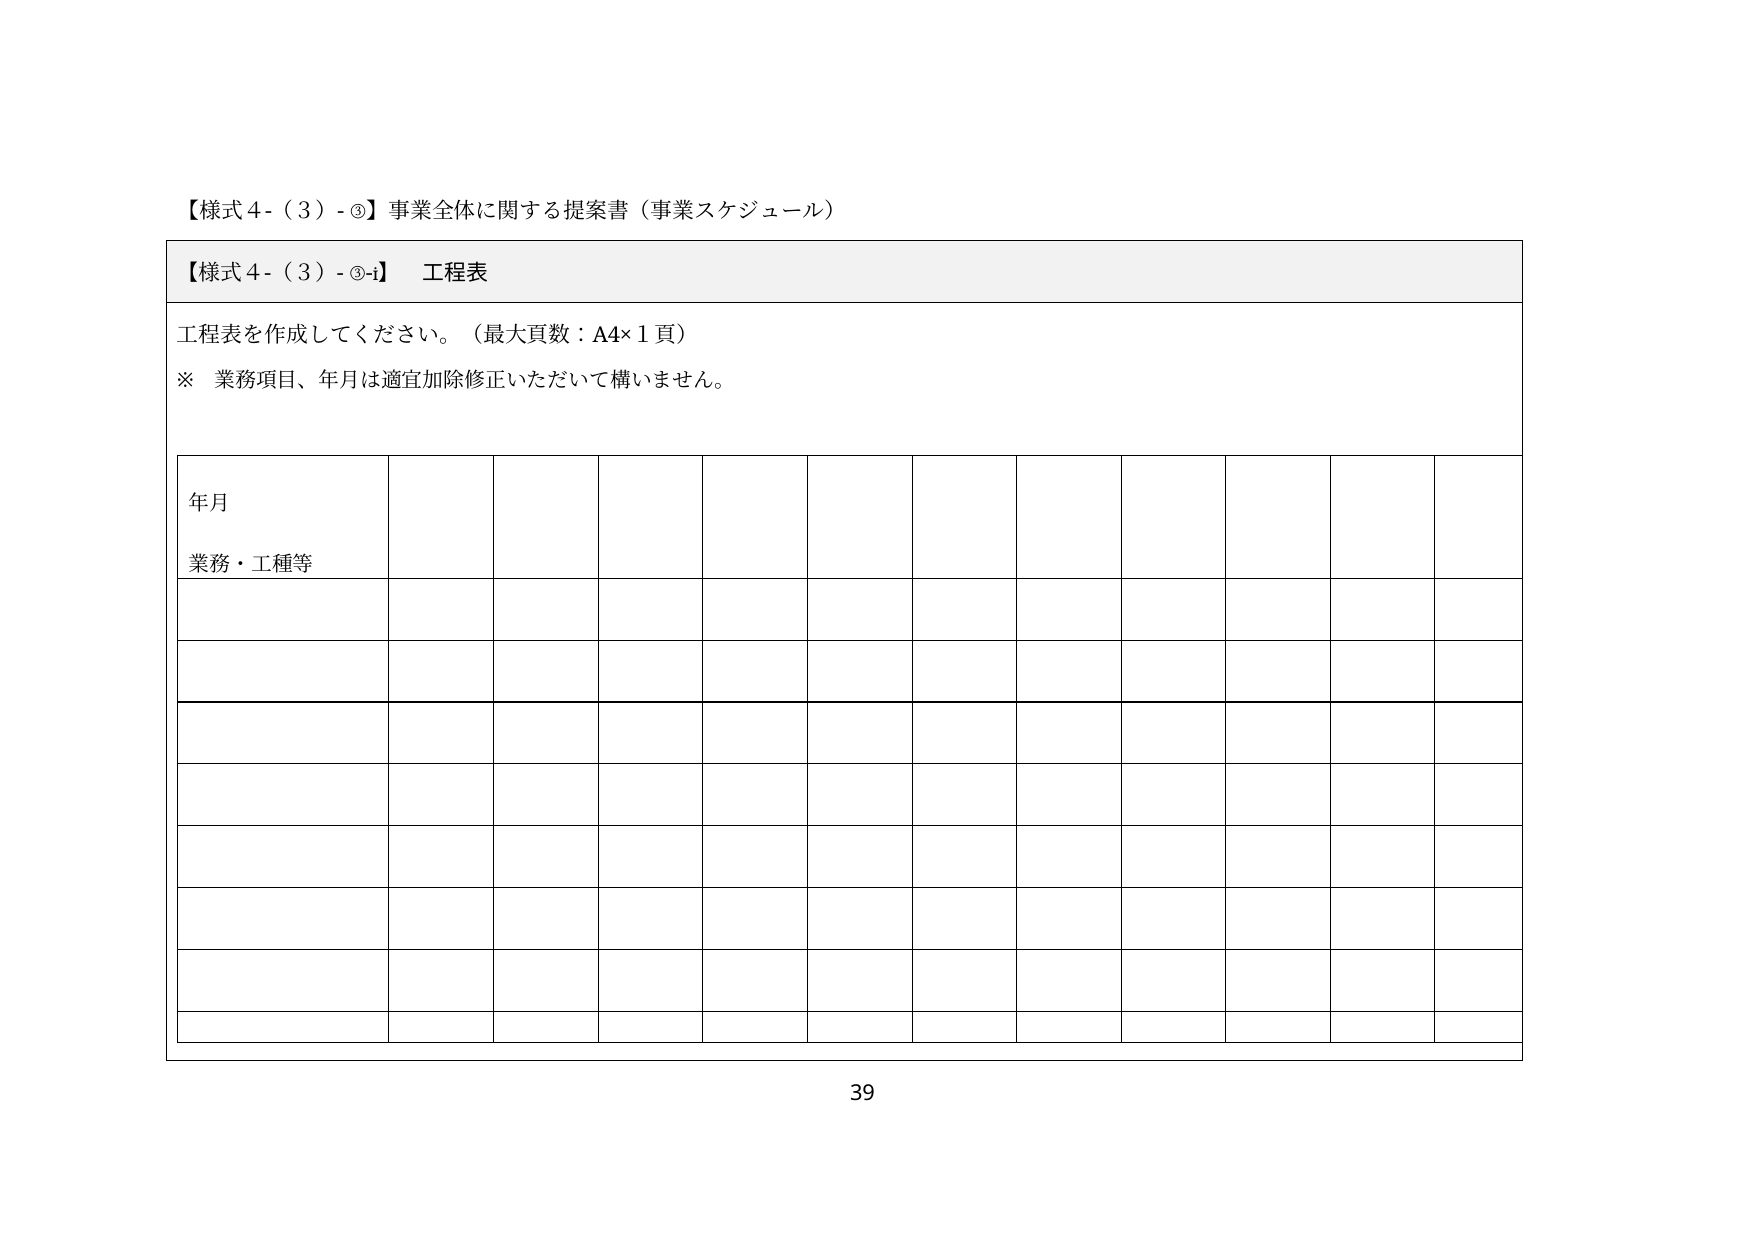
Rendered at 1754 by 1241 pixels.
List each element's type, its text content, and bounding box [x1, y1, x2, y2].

table_header 【様式４-（３）- ③‐ⅰ】 工程表 [167, 241, 1522, 302]
text 【様式４-（３）- ③】事業全体に関する提案書（事業スケジュール） [177, 179, 1547, 240]
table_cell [167, 303, 1522, 1060]
